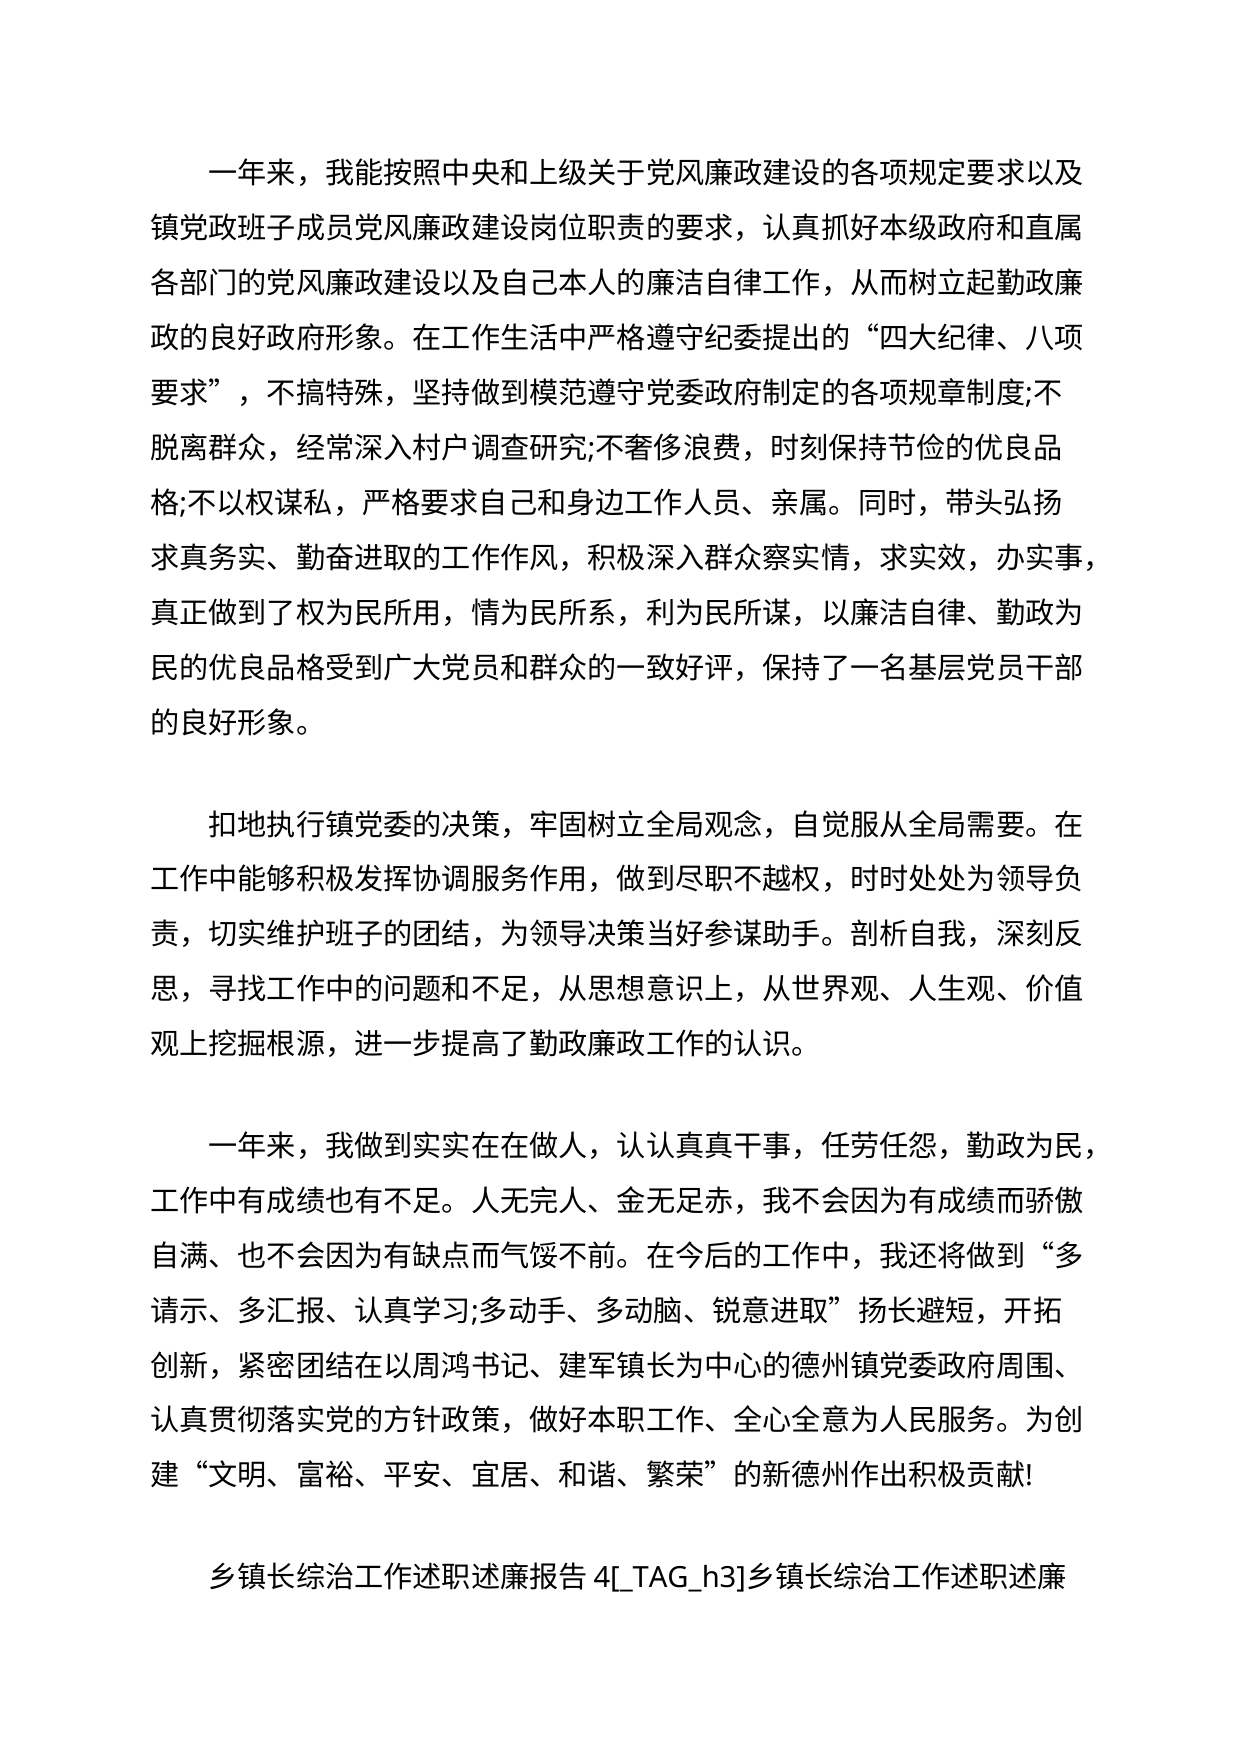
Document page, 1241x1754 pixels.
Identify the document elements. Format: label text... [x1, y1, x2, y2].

text 扣地执行镇党委的决策，牢固树立全局观念，自觉服从全局需要。在工作中能够积极发挥协调服务作用，做到尽职不越权，时时处处为领导负责，切实维护班子的团结，为领导决策当好参谋助手。剖析自我，深刻反思，寻找工作中的问题和不足，从思想意识上，从世界观、人生观、价值观上挖掘根源，进一步提高了勤政廉政工作的认识。 [150, 801, 1090, 1063]
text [150, 1554, 1090, 1596]
text 一年来，我能按照中央和上级关于党风廉政建设的各项规定要求以及镇党政班子成员党风廉政建设岗位职责的要求，认真抓好本级政府和直属各部门的党风廉政建设以及自己本人的廉洁自律工作，从而树立起勤政廉政的良好政府形象。在工作生活中严格遵守纪委提出的“四大纪律、八项要求”，不搞特殊，坚持做到模范遵守党委政府制定的各项规章制度;不脱离群众，经常深入村户调查研究;不奢侈浪费，时刻保持节俭的优良品格;不以权谋私，严格要求自己和身边工作人员、亲属。同时，带头弘扬求真务实、勤奋进取的工作作风，积极深入群众察实情，求实效，办实事，真正做到了权为民所用，情为民所系，利为民所谋，以廉洁自律、勤政为民的优良品格受到广大党员和群众的一致好评，保持了一名基层党员干部的良好形象。 [150, 150, 1090, 742]
text 一年来，我做到实实在在做人，认认真真干事，任劳任怨，勤政为民，工作中有成绩也有不足。人无完人、金无足赤，我不会因为有成绩而骄傲自满、也不会因为有缺点而气馁不前。在今后的工作中，我还将做到“多请示、多汇报、认真学习;多动手、多动脑、锐意进取”扬长避短，开拓创新，紧密团结在以周鸿书记、建军镇长为中心的德州镇党委政府周围、认真贯彻落实党的方针政策，做好本职工作、全心全意为人民服务。为创建“文明、富裕、平安、宜居、和谐、繁荣”的新德州作出积极贡献! [150, 1122, 1090, 1494]
